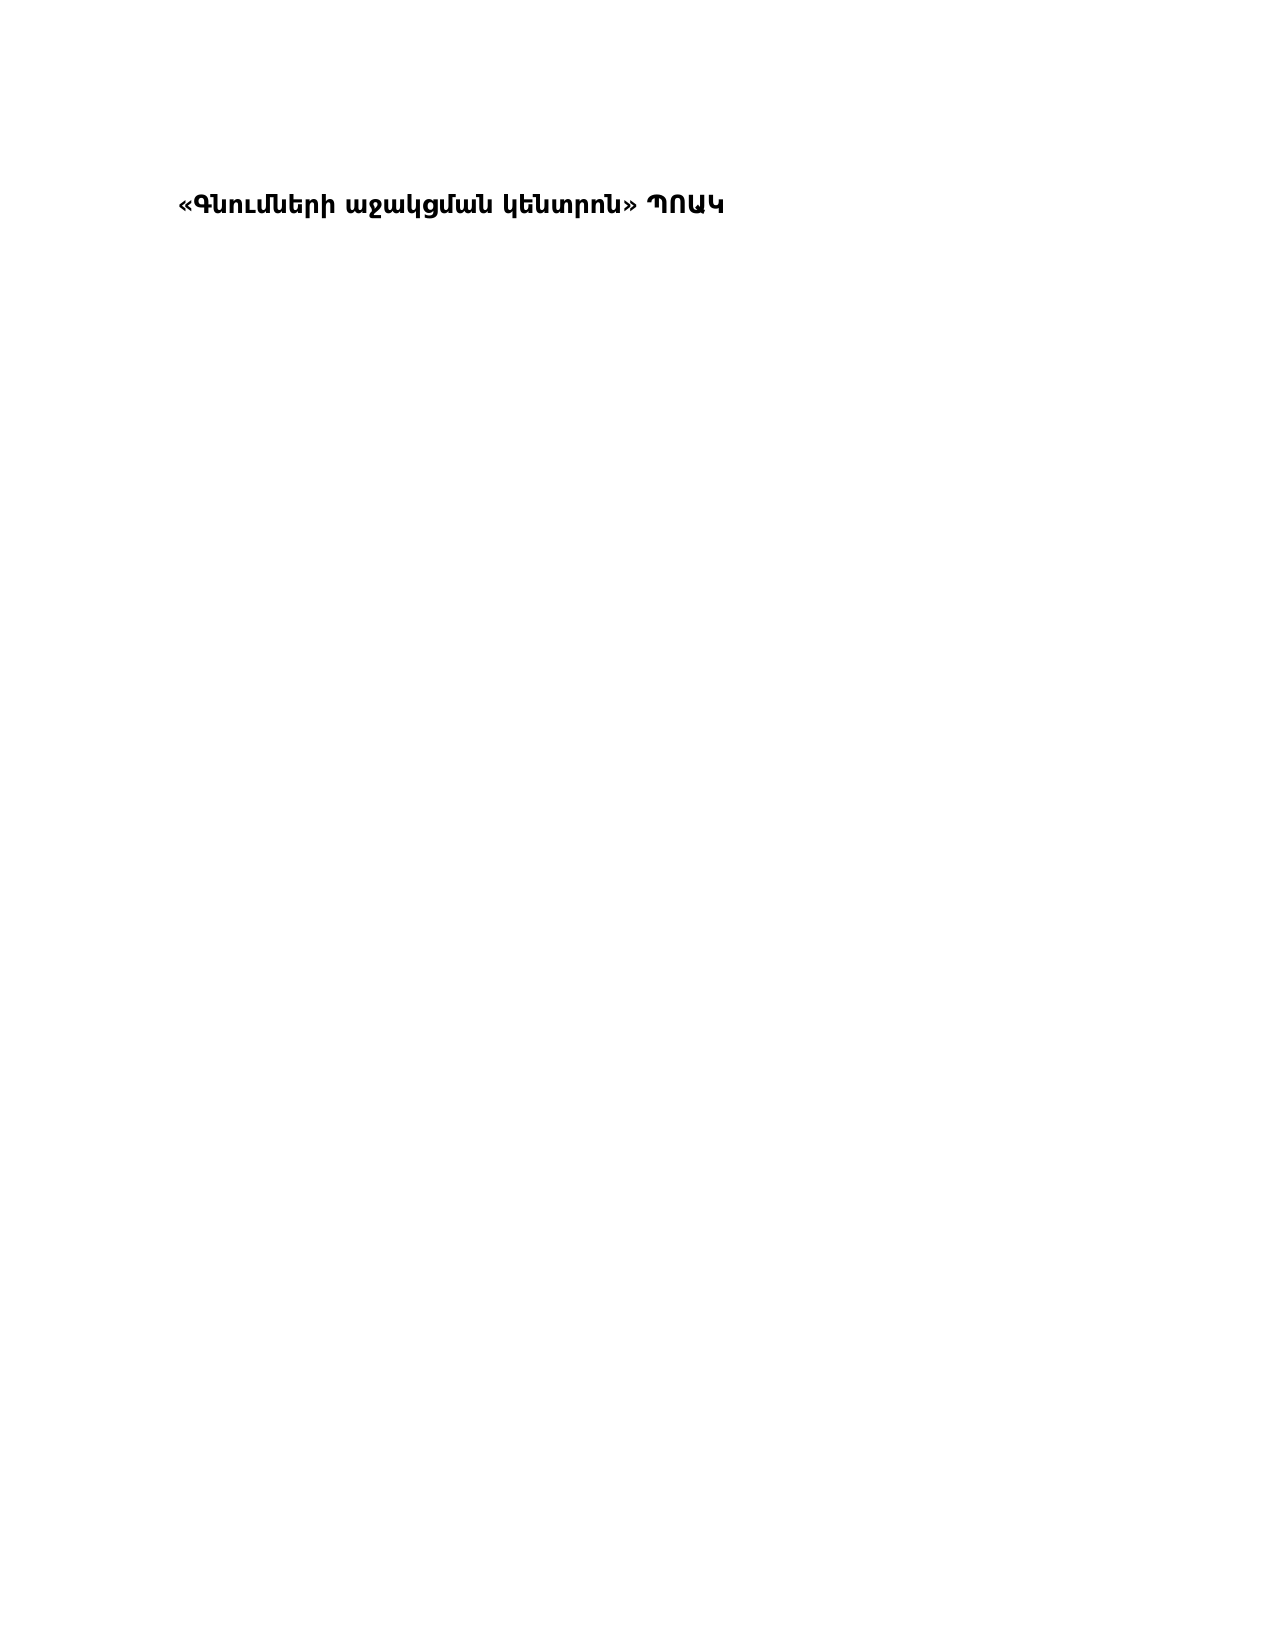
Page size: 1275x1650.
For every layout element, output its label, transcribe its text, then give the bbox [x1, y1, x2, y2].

text «Գնումների աջակցման կենտրոն» ՊՈԱԿ [177, 190, 1216, 219]
